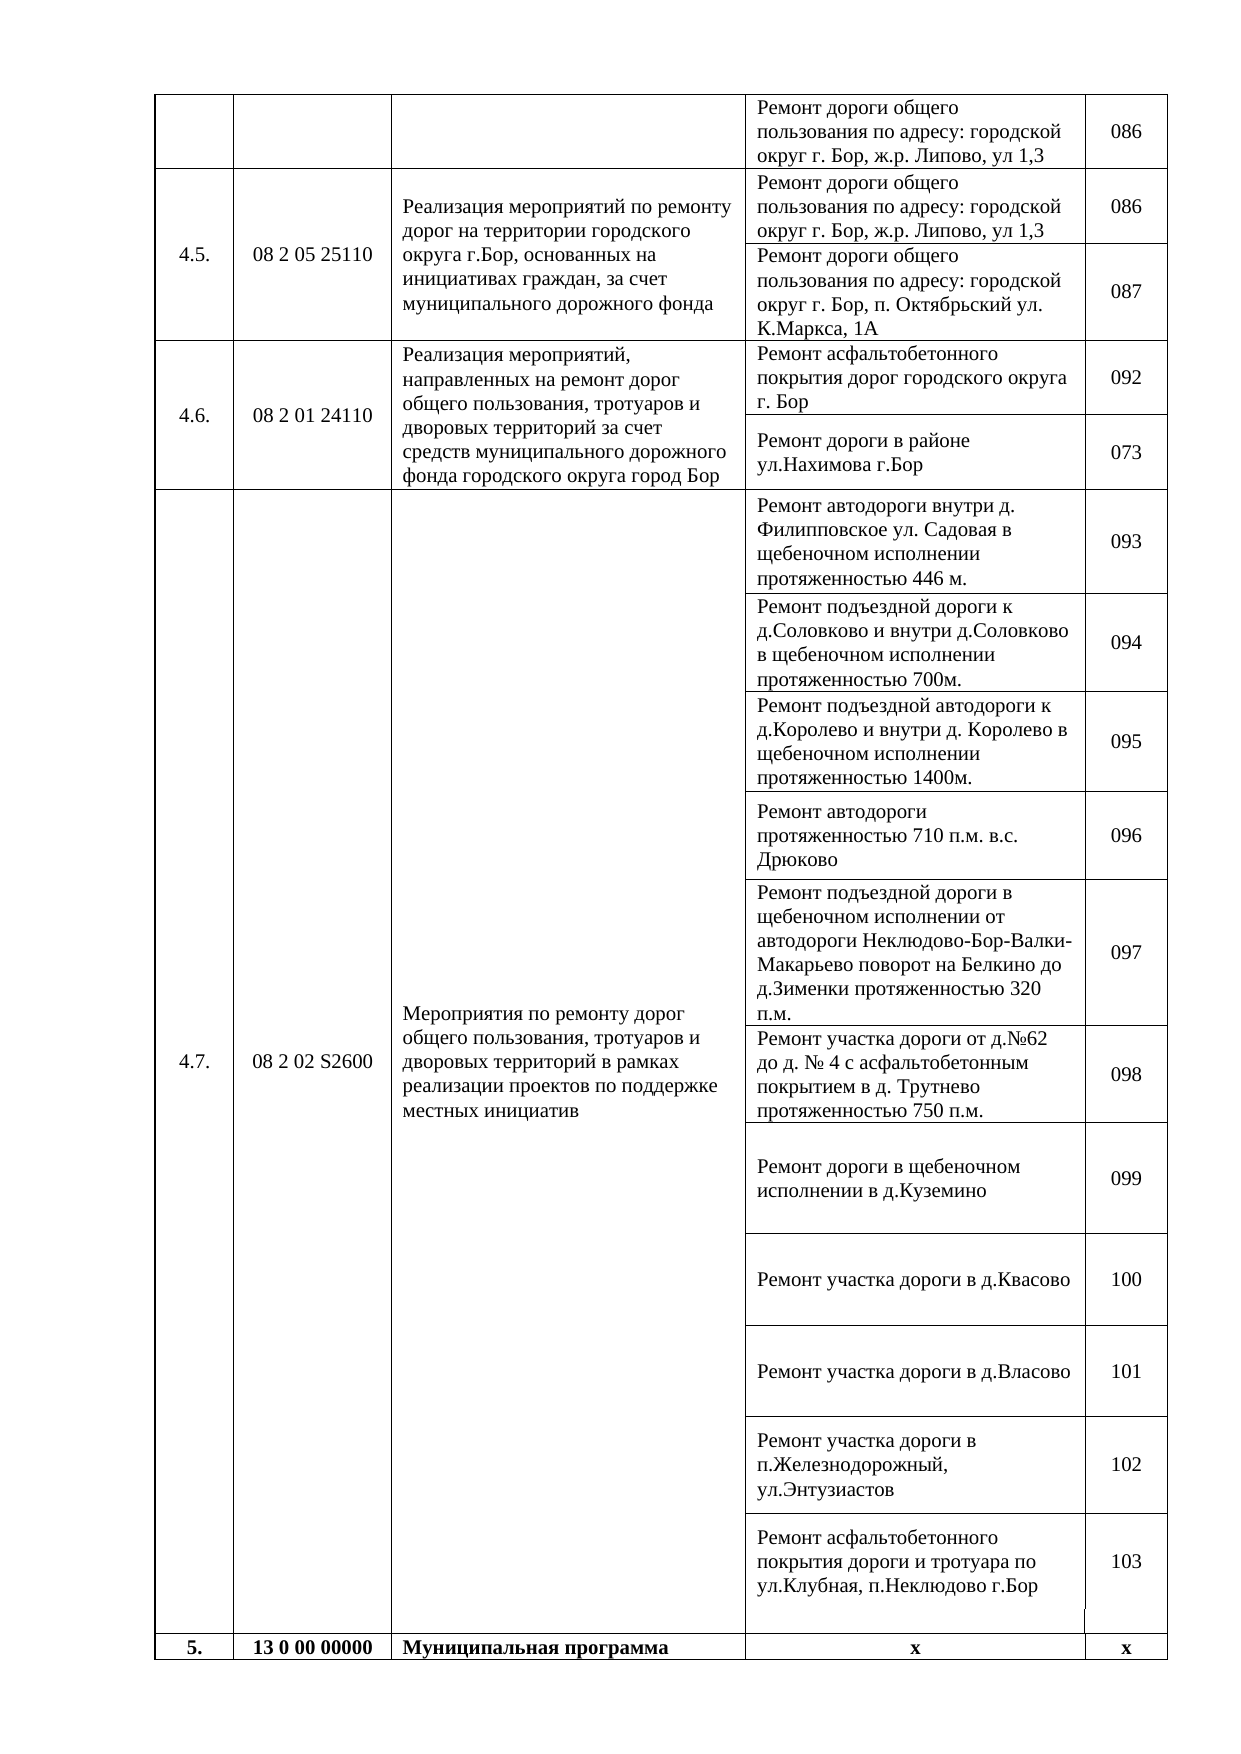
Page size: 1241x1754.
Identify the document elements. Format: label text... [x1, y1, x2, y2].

table_cell Ремонт участка дороги в д.Квасово [746, 1234, 1085, 1325]
table_cell 095 [1086, 692, 1167, 791]
table_cell Ремонт асфальтобетонного покрытия дороги и тротуара по ул.Клубная, п.Неклюдово г.Бор [746, 1514, 1085, 1609]
table_cell Ремонт дороги общего пользования по адресу: городской округ г. Бор, ж.р. Липово, ул 1,3 [746, 95, 1085, 168]
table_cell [392, 1634, 745, 1659]
table_cell Ремонт дороги в щебеночном исполнении в д.Куземино [746, 1123, 1085, 1233]
table_cell 100 [1086, 1234, 1167, 1325]
table_cell х [1086, 1634, 1167, 1659]
table_cell 4.7. [156, 490, 233, 1633]
table_cell х [746, 1634, 1085, 1659]
table_cell 099 [1086, 1123, 1167, 1233]
table_cell [746, 1609, 1084, 1633]
table_cell Ремонт участка дороги в п.Железнодорожный, ул.Энтузиастов [746, 1417, 1085, 1512]
table_cell [1085, 1609, 1167, 1633]
table_cell 4.5. [156, 169, 233, 340]
table_cell Реализация мероприятий, направленных на ремонт дорог общего пользования, тротуаров и дворовых территорий за счет средств муниципального дорожного фонда городского округа город Бор [392, 341, 745, 488]
table_cell 097 [1086, 880, 1167, 1024]
table_cell 5. [156, 1634, 233, 1659]
table_cell 08 2 05 25110 [234, 169, 391, 340]
table_cell 4.6. [156, 341, 233, 488]
table_cell 103 [1086, 1514, 1167, 1609]
table_cell Ремонт участка дороги от д.№62 до д. № 4 с асфальтобетонным покрытием в д. Трутнево протяженностью 750 п.м. [746, 1026, 1085, 1122]
table_cell Мероприятия по ремонту дорог общего пользования, тротуаров и дворовых территорий в рамках реализации проектов по поддержке местных инициатив [392, 490, 745, 1633]
table_cell 08 2 01 24110 [234, 341, 391, 488]
table_cell Ремонт автодороги внутри д. Филипповское ул. Садовая в щебеночном исполнении протяженностью 446 м. [746, 490, 1085, 593]
table_cell Ремонт подъездной автодороги к д.Королево и внутри д. Королево в щебеночном исполнении протяженностью 1400м. [746, 692, 1085, 791]
table_cell Ремонт участка дороги в д.Власово [746, 1326, 1085, 1416]
table_cell Ремонт подъездной дороги в щебеночном исполнении от автодороги Неклюдово-Бор-Валки-Макарьево поворот на Белкино до д.Зименки протяженностью 320 п.м. [746, 880, 1085, 1024]
table_cell 13 0 00 00000 [234, 1634, 391, 1659]
table_cell 093 [1086, 490, 1167, 593]
table_cell 101 [1086, 1326, 1167, 1416]
table_cell 098 [1086, 1026, 1167, 1122]
table_cell 094 [1086, 594, 1167, 691]
table_cell 086 [1086, 169, 1167, 242]
table_cell 102 [1086, 1417, 1167, 1512]
table_cell Ремонт дороги общего пользования по адресу: городской округ г. Бор, п. Октябрьский ул. К.Маркса, 1А [746, 244, 1085, 340]
table_cell Ремонт дороги в районе ул.Нахимова г.Бор [746, 415, 1085, 488]
table_cell Ремонт дороги общего пользования по адресу: городской округ г. Бор, ж.р. Липово, ул 1,3 [746, 169, 1085, 242]
table_cell Ремонт подъездной дороги к д.Соловково и внутри д.Соловково в щебеночном исполнении протяженностью 700м. [746, 594, 1085, 691]
table_cell Ремонт автодороги протяженностью 710 п.м. в.с. Дрюково [746, 792, 1085, 879]
table_cell 096 [1086, 792, 1167, 879]
table_cell 086 [1086, 95, 1167, 168]
table_cell 087 [1086, 244, 1167, 340]
table_cell 08 2 02 S2600 [234, 490, 391, 1633]
table_cell Ремонт асфальтобетонного покрытия дорог городского округа г. Бор [746, 341, 1085, 414]
table_cell 073 [1086, 415, 1167, 488]
table_cell 092 [1086, 341, 1167, 414]
table_cell Реализация мероприятий по ремонту дорог на территории городского округа г.Бор, основанных на инициативах граждан, за счет муниципального дорожного фонда [392, 169, 745, 340]
